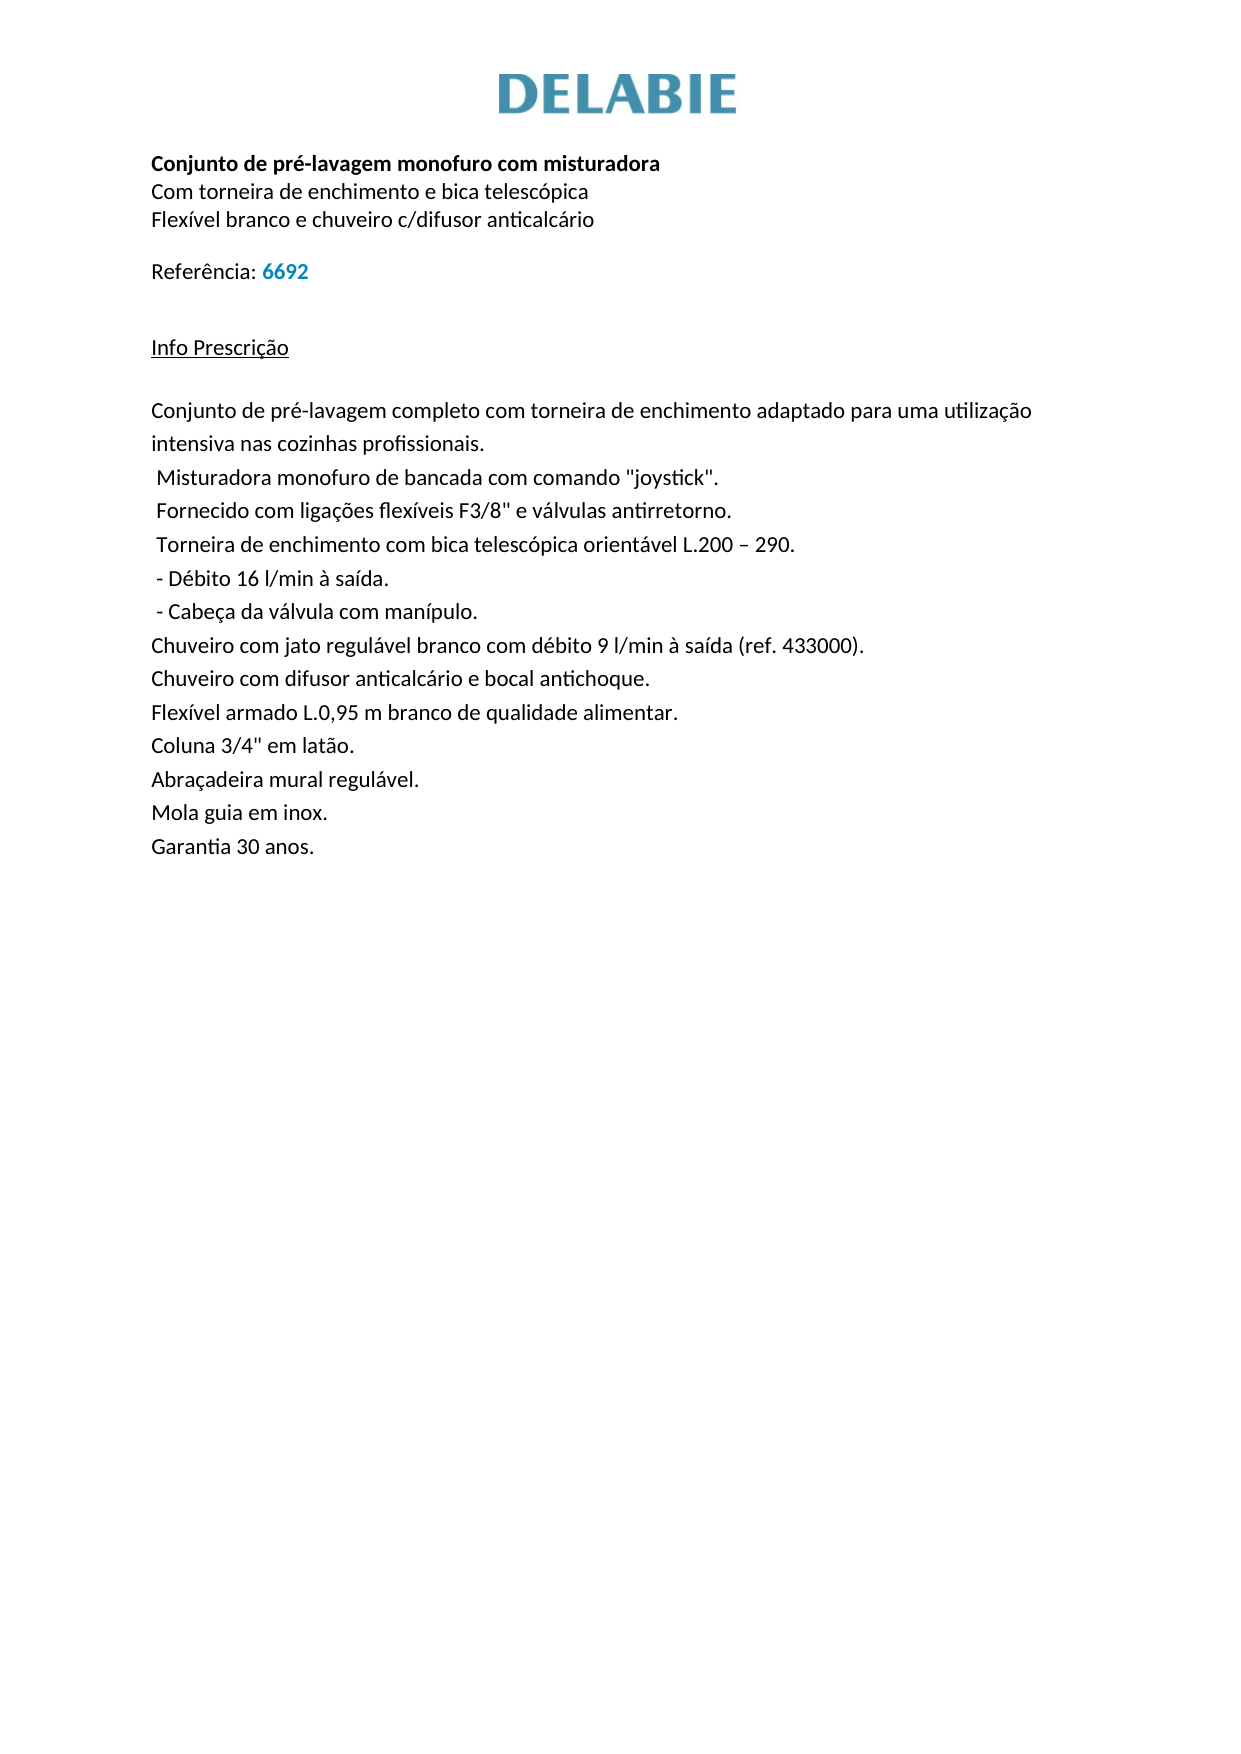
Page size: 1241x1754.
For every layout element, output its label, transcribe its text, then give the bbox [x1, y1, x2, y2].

text Conjunto de pré-lavagem completo com torneira de enchimento adaptado para uma utilização intensiva nas cozinhas profissionais. [151, 396, 1084, 458]
text Com torneira de enchimento e bica telescópica [151, 177, 1084, 205]
text Info Prescrição [151, 333, 1084, 361]
text Mola guia em inox. [151, 798, 1084, 827]
picture [497, 74, 738, 114]
text Abraçadeira mural regulável. [151, 765, 1084, 793]
text Flexível branco e chuveiro c/difusor anticalcário [151, 205, 1084, 233]
text Flexível armado L.0,95 m branco de qualidade alimentar. [151, 698, 1084, 726]
text Misturadora monofuro de bancada com comando "joystick". [151, 463, 1084, 491]
text Garantia 30 anos. [151, 832, 1084, 860]
text Fornecido com ligações flexíveis F3/8" e válvulas antirretorno. [151, 497, 1084, 525]
text - Cabeça da válvula com manípulo. [151, 597, 1084, 625]
text Conjunto de pré-lavagem monofuro com misturadora [151, 149, 1084, 177]
text Coluna 3/4" em latão. [151, 731, 1084, 759]
text Referência: 6692 [151, 257, 1084, 285]
text Chuveiro com jato regulável branco com débito 9 l/min à saída (ref. 433000). [151, 631, 1084, 659]
text Chuveiro com difusor anticalcário e bocal antichoque. [151, 664, 1084, 692]
text Torneira de enchimento com bica telescópica orientável L.200 – 290. [151, 530, 1084, 558]
text - Débito 16 l/min à saída. [151, 564, 1084, 592]
